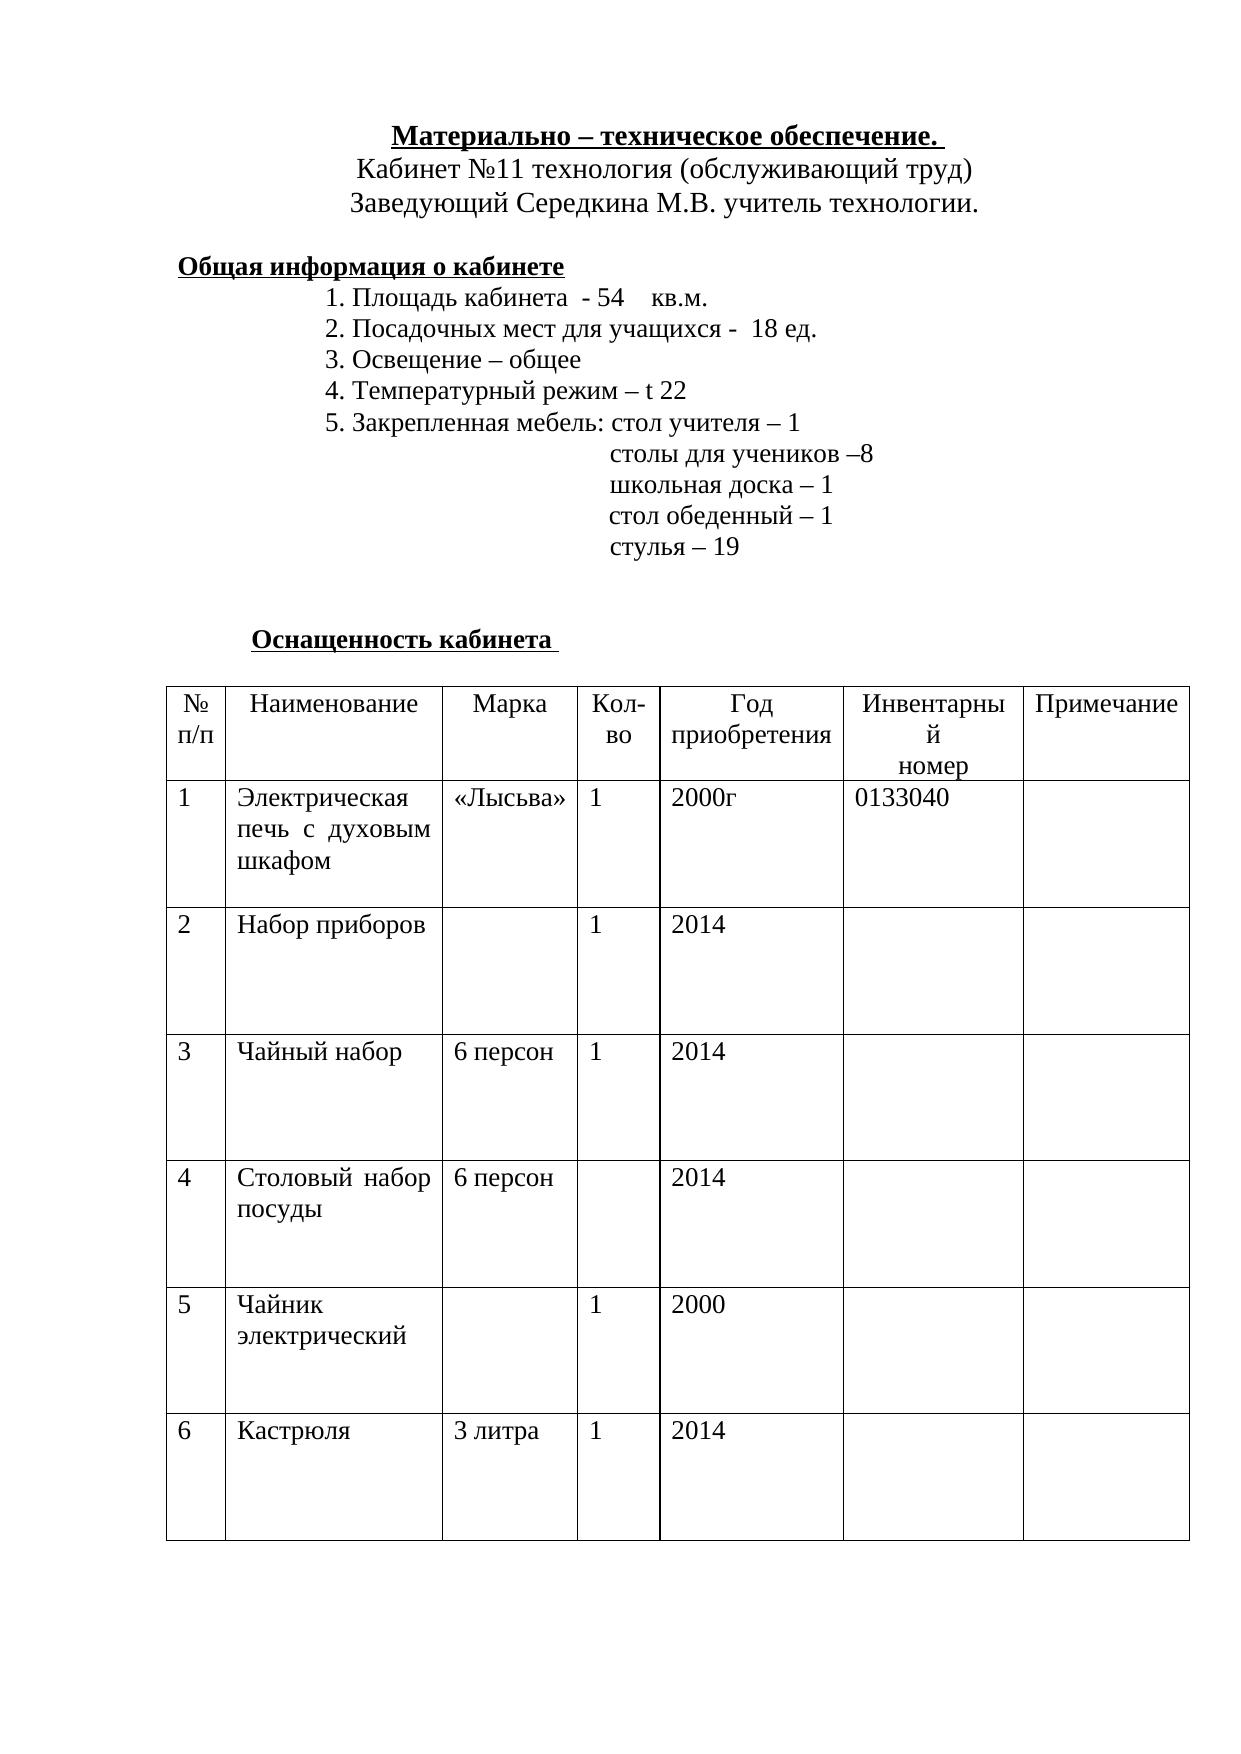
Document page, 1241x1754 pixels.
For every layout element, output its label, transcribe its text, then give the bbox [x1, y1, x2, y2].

table_cell 2014 [661, 1414, 843, 1540]
table_cell [578, 1161, 659, 1287]
table_cell Электрическая печь с духовым шкафом [226, 781, 442, 907]
table_cell Столовый набор посуды [226, 1161, 442, 1287]
table_header Примечание [1024, 687, 1189, 780]
table_cell 4 [167, 1161, 225, 1287]
text столы для учеников –8 [177, 437, 1152, 468]
table_cell [844, 1414, 1023, 1540]
table_cell 6 [167, 1414, 225, 1540]
text Оснащенность кабинета [177, 624, 1152, 655]
table_cell «Лысьва» [443, 781, 577, 907]
table_cell [1024, 1414, 1189, 1540]
text 2. Посадочных мест для учащихся - 18 ед. [177, 312, 1152, 343]
table_cell Чайный набор [226, 1035, 442, 1160]
table_header Инвентарный номер [844, 687, 1023, 780]
table_cell 2014 [661, 1035, 843, 1160]
table_cell Чайник электрический [226, 1288, 442, 1413]
text 3. Освещение – общее [177, 343, 1152, 374]
table_cell [844, 1035, 1023, 1160]
text 4. Температурный режим – t 22 [177, 374, 1152, 406]
table_cell 3 [167, 1035, 225, 1160]
text стол обеденный – 1 [177, 499, 1152, 530]
table_cell [844, 1288, 1023, 1413]
table_header Кол-во [578, 687, 659, 780]
table_cell [844, 1161, 1023, 1287]
table_cell [443, 908, 577, 1033]
table_cell 2000 [661, 1288, 843, 1413]
table_cell [1024, 908, 1189, 1033]
text 5. Закрепленная мебель: стол учителя – 1 [177, 406, 1152, 437]
table_header Марка [443, 687, 577, 780]
table_cell 1 [167, 781, 225, 907]
text 1. Площадь кабинета - 54 кв.м. [177, 281, 1152, 312]
table_cell [1024, 1161, 1189, 1287]
text Общая информация о кабинете [177, 250, 1152, 281]
table_cell [1024, 1288, 1189, 1413]
table_cell [443, 1288, 577, 1413]
table_cell Кастрюля [226, 1414, 442, 1540]
table_header Год приобретения [661, 687, 843, 780]
table_cell 1 [578, 908, 659, 1033]
table_cell 6 персон [443, 1035, 577, 1160]
text cтулья – 19 [177, 530, 1152, 561]
table_cell 1 [578, 1414, 659, 1540]
table_cell Набор приборов [226, 908, 442, 1033]
table_cell 1 [578, 781, 659, 907]
table_cell 2000г [661, 781, 843, 907]
table_cell [1024, 1035, 1189, 1160]
table_cell [844, 908, 1023, 1033]
text школьная доска – 1 [177, 468, 1152, 499]
table_cell 1 [578, 1035, 659, 1160]
table_cell 5 [167, 1288, 225, 1413]
table_header № п/п [167, 687, 225, 780]
table_cell 2 [167, 908, 225, 1033]
table_cell 2014 [661, 908, 843, 1033]
text Материально – техническое обеспечение. [177, 118, 1152, 152]
text Кабинет №11 технология (обслуживающий труд) [177, 152, 1152, 185]
table_cell 0133040 [844, 781, 1023, 907]
table_cell [1024, 781, 1189, 907]
table_cell 1 [578, 1288, 659, 1413]
table_header Наименование [226, 687, 442, 780]
text Заведующий Середкина М.В. учитель технологии. [177, 185, 1152, 219]
table_cell 6 персон [443, 1161, 577, 1287]
table_cell 3 литра [443, 1414, 577, 1540]
table_cell 2014 [661, 1161, 843, 1287]
